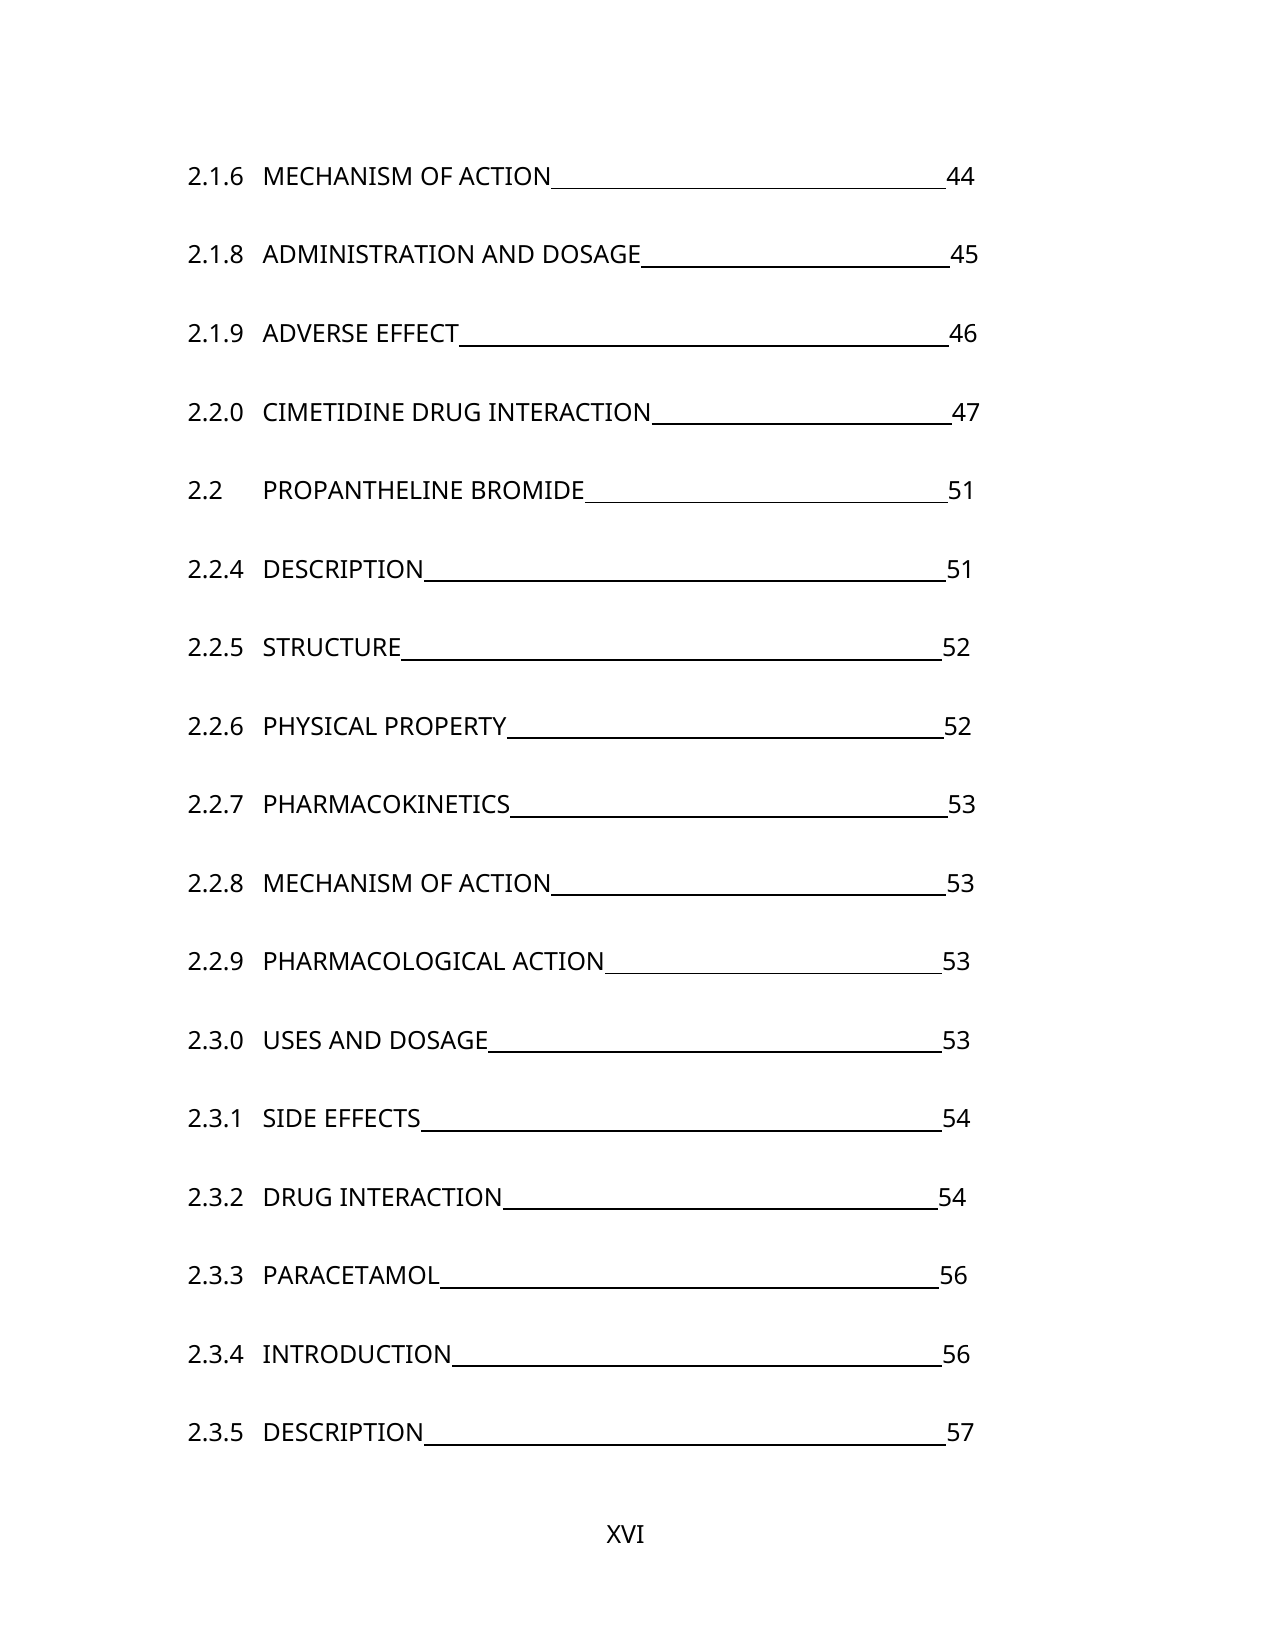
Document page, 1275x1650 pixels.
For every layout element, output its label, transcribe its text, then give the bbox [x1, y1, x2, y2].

list PHARMACOKINETICS 53 [187, 787, 1271, 821]
list PHARMACOLOGICAL ACTION 53 [187, 944, 1271, 978]
list PARACETAMOL 56 [187, 1258, 1271, 1292]
list ADMINISTRATION AND DOSAGE 45 [187, 237, 1271, 271]
text 2.2.0 CIMETIDINE DRUG INTERACTION 47 [187, 394, 1271, 428]
list INTRODUCTION 56 [187, 1336, 1271, 1371]
list DESCRIPTION 57 [187, 1415, 1271, 1449]
list PHYSICAL PROPERTY 52 [187, 708, 1271, 742]
list ADVERSE EFFECT 46 [187, 316, 1271, 350]
list USES AND DOSAGE 53 [187, 1022, 1271, 1057]
list DRUG INTERACTION 54 [187, 1179, 1271, 1213]
list SIDE EFFECTS 54 [187, 1101, 1271, 1135]
list PROPANTHELINE BROMIDE 51 [187, 473, 1271, 507]
list MECHANISM OF ACTION 53 [187, 865, 1271, 899]
list DESCRIPTION 51 [187, 551, 1271, 585]
list MECHANISM OF ACTION 44 [187, 159, 1271, 193]
list STRUCTURE 52 [187, 630, 1271, 664]
